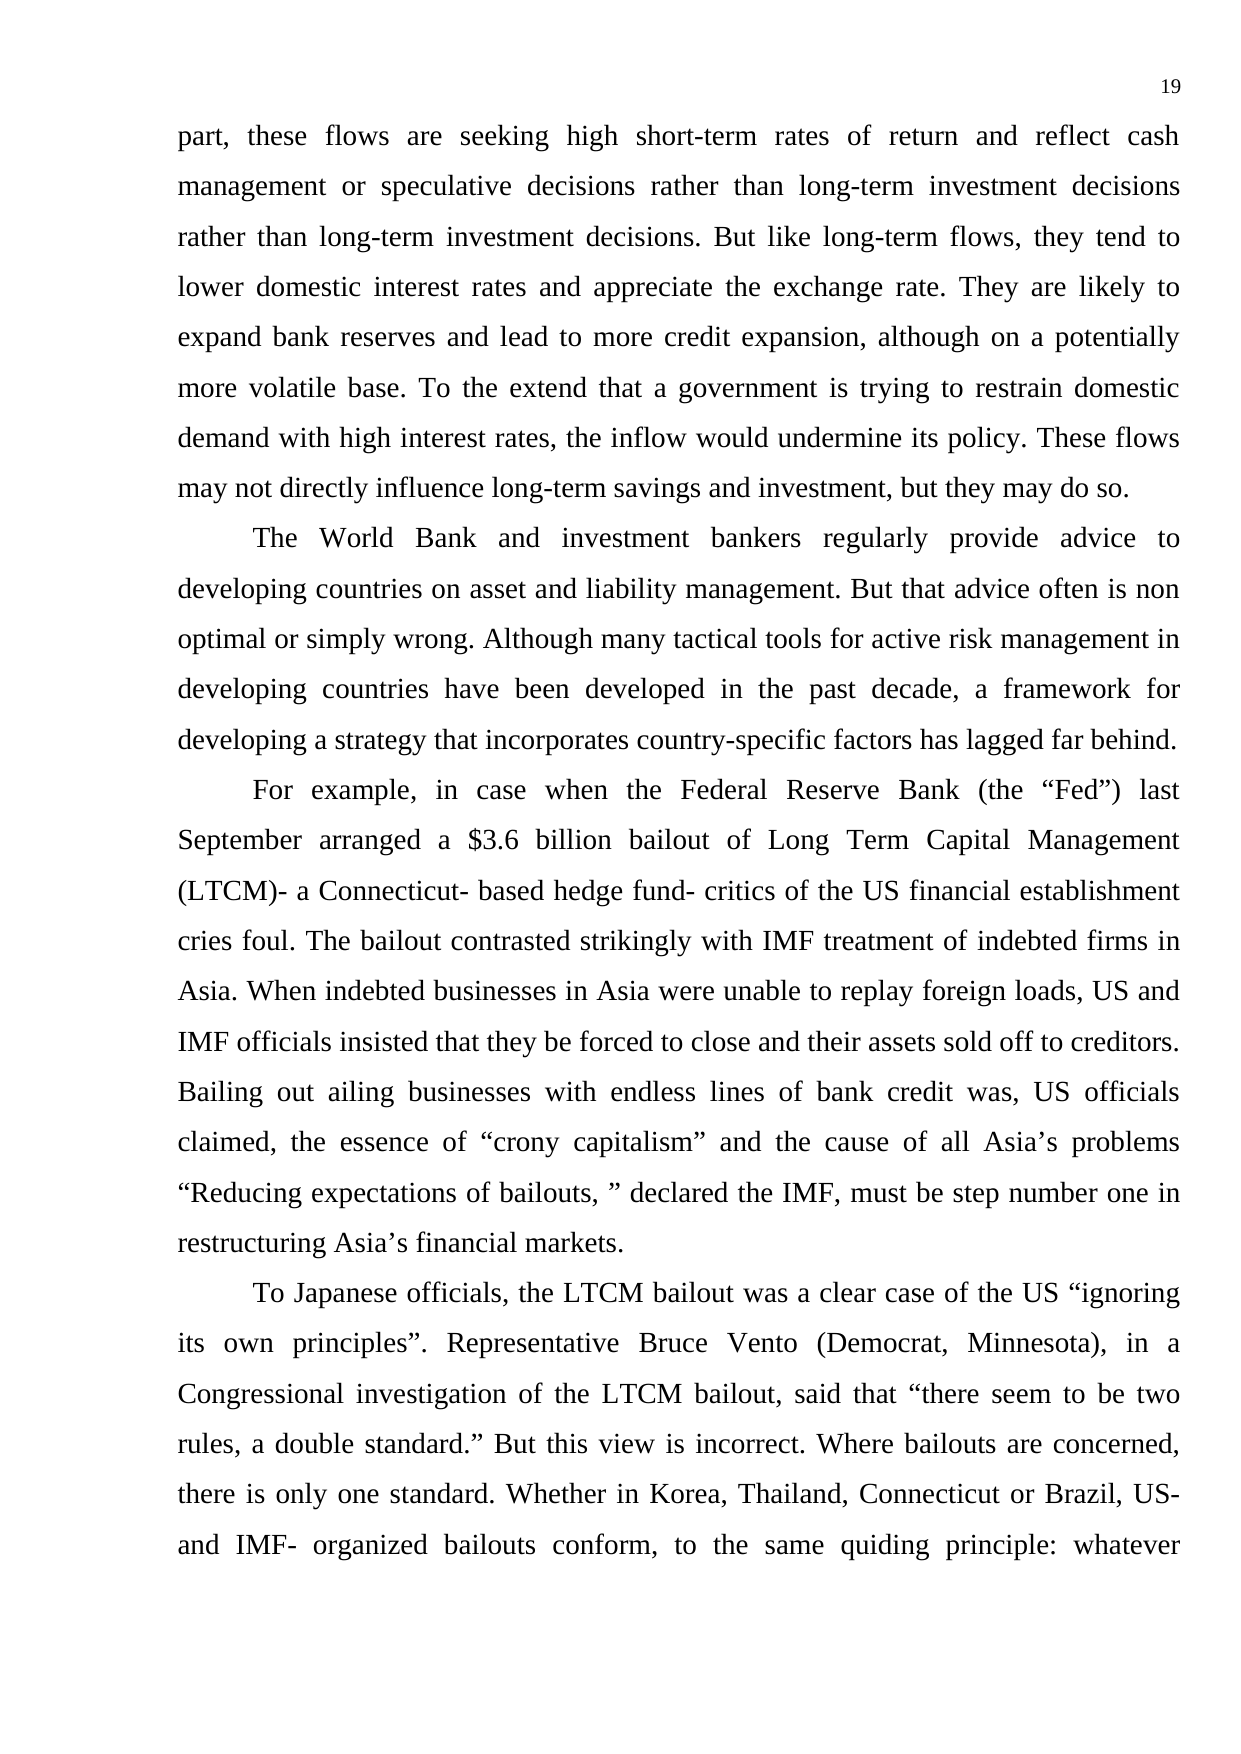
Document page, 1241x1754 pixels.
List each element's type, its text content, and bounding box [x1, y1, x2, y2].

text For example, in case when the Federal Reserve Bank (the “Fed”) last September arranged a $3.6 billion bailout of Long Term Capital Management (LTCM)- a Connecticut- based hedge fund- critics of the US financial establishment cries foul. The bailout contrasted strikingly with IMF treatment of indebted firms in Asia. When indebted businesses in Asia were unable to replay foreign loads, US and IMF officials insisted that they be forced to close and their assets sold off to creditors. Bailing out ailing businesses with endless lines of bank credit was, US officials claimed, the essence of “crony capitalism” and the cause of all Asia’s problems “Reducing expectations of bailouts, ” declared the IMF, must be step number one in restructuring Asia’s financial markets. [177, 772, 1181, 1258]
text The World Bank and investment bankers regularly provide advice to developing countries on asset and liability management. But that advice often is non optimal or simply wrong. Although many tactical tools for active risk management in developing countries have been developed in the past decade, a framework for developing a strategy that incorporates country-specific factors has lagged far behind. [177, 521, 1181, 755]
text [177, 118, 1181, 504]
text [177, 1275, 1181, 1560]
